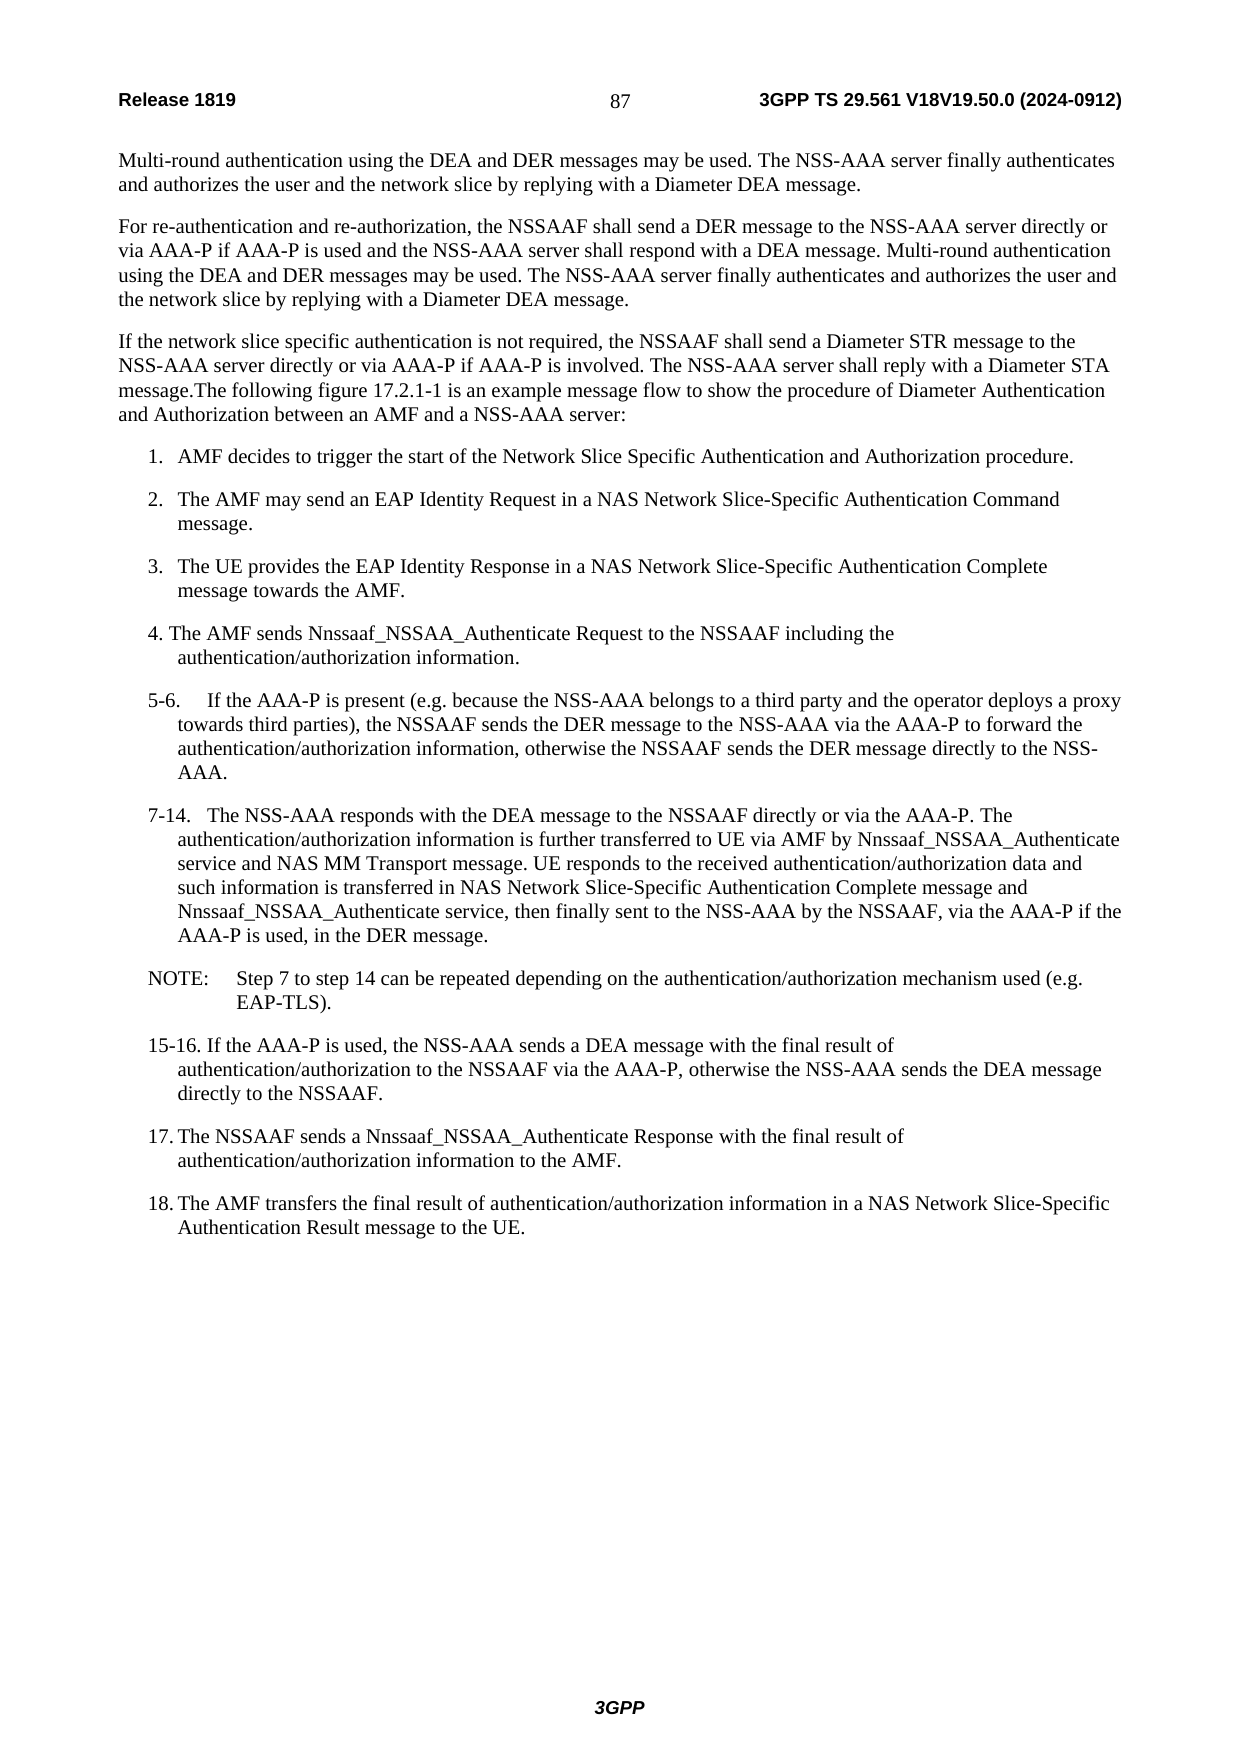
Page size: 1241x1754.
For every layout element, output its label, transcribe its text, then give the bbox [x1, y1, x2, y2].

text 1. AMF decides to trigger the start of the Network Slice Specific Authentication and Authorization procedure. [148, 444, 1122, 468]
text 5-6. If the AAA-P is present (e.g. because the NSS-AAA belongs to a third party and the operator deploys a proxy towards third parties), the NSSAAF sends the DER message to the NSS-AAA via the AAA-P to forward the authentication/authorization information, otherwise the NSSAAF sends the DER message directly to the NSS-AAA. [148, 688, 1122, 784]
text 3. The UE provides the EAP Identity Response in a NAS Network Slice-Specific Authentication Complete message towards the AMF. [148, 554, 1122, 602]
text If the network slice specific authentication is not required, the NSSAAF shall send a Diameter STR message to the NSS-AAA server directly or via AAA-P if AAA-P is involved. The NSS-AAA server shall reply with a Diameter STA message.The following figure 17.2.1-1 is an example message flow to show the procedure of Diameter Authentication and Authorization between an AMF and a NSS-AAA server: [118, 329, 1122, 426]
text 2. The AMF may send an EAP Identity Request in a NAS Network Slice-Specific Authentication Command message. [148, 487, 1122, 535]
text For re-authentication and re-authorization, the NSSAAF shall send a DER message to the NSS-AAA server directly or via AAA-P if AAA-P is used and the NSS-AAA server shall respond with a DEA message. Multi-round authentication using the DEA and DER messages may be used. The NSS-AAA server finally authenticates and authorizes the user and the network slice by replying with a Diameter DEA message. [118, 214, 1122, 311]
text 18. The AMF transfers the final result of authentication/authorization information in a NAS Network Slice-Specific Authentication Result message to the UE. [148, 1191, 1122, 1239]
text 4. The AMF sends Nnssaaf_NSSAA_Authenticate Request to the NSSAAF including the authentication/authorization information. [148, 621, 1122, 669]
text 15-16. If the AAA-P is used, the NSS-AAA sends a DEA message with the final result of authentication/authorization to the NSSAAF via the AAA-P, otherwise the NSS-AAA sends the DEA message directly to the NSSAAF. [148, 1033, 1122, 1105]
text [118, 147, 1122, 196]
text NOTE: Step 7 to step 14 can be repeated depending on the authentication/authorization mechanism used (e.g. EAP-TLS). [148, 966, 1122, 1014]
text 7-14. The NSS-AAA responds with the DEA message to the NSSAAF directly or via the AAA-P. The authentication/authorization information is further transferred to UE via AMF by Nnssaaf_NSSAA_Authenticate service and NAS MM Transport message. UE responds to the received authentication/authorization data and such information is transferred in NAS Network Slice-Specific Authentication Complete message and Nnssaaf_NSSAA_Authenticate service, then finally sent to the NSS-AAA by the NSSAAF, via the AAA-P if the AAA-P is used, in the DER message. [148, 803, 1122, 947]
text 17. The NSSAAF sends a Nnssaaf_NSSAA_Authenticate Response with the final result of authentication/authorization information to the AMF. [148, 1124, 1122, 1172]
